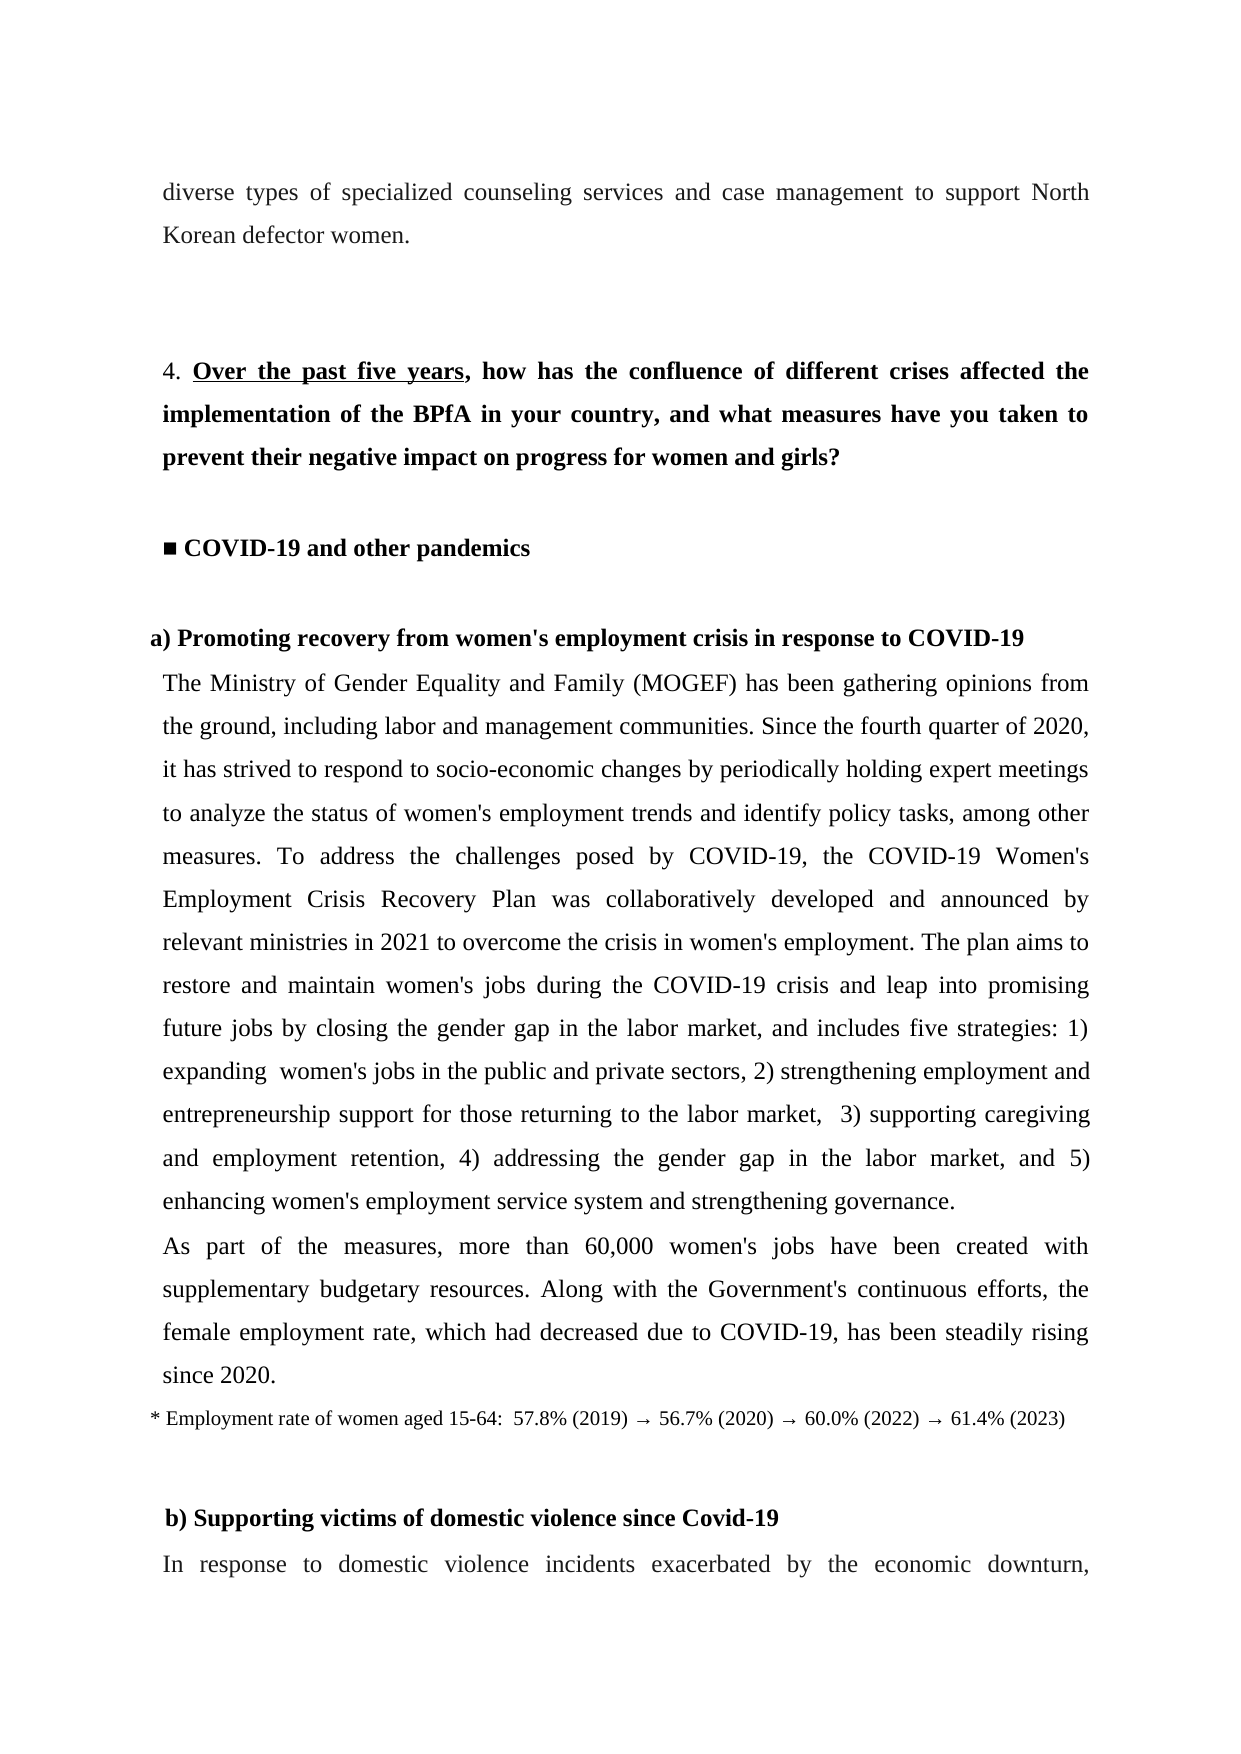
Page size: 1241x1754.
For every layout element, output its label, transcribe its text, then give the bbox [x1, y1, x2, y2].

text b) Supporting victims of domestic violence since Covid-19 [165, 1503, 1090, 1532]
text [162, 177, 1090, 249]
text ■ COVID-19 and other pandemics [162, 533, 1090, 561]
text 4. Over the past five years, how has the confluence of different crises affected the implementation of the BPfA in your country, and what measures have you taken to prevent their negative impact on progress for women and girls? [162, 356, 1090, 471]
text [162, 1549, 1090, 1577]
text * Employment rate of women aged 15-64: 57.8% (2019) → 56.7% (2020) → 60.0% (2022) → 61.4% (2023) [150, 1406, 1090, 1429]
text As part of the measures, more than 60,000 women's jobs have been created with supplementary budgetary resources. Along with the Government's continuous efforts, the female employment rate, which had decreased due to COVID-19, has been steadily rising since 2020. [162, 1231, 1090, 1389]
text The Ministry of Gender Equality and Family (MOGEF) has been gathering opinions from the ground, including labor and management communities. Since the fourth quarter of 2020, it has strived to respond to socio-economic changes by periodically holding expert meetings to analyze the status of women's employment trends and identify policy tasks, among other measures. To address the challenges posed by COVID-19, the COVID-19 Women's Employment Crisis Recovery Plan was collaboratively developed and announced by relevant ministries in 2021 to overcome the crisis in women's employment. The plan aims to restore and maintain women's jobs during the COVID-19 crisis and leap into promising future jobs by closing the gender gap in the labor market, and includes five strategies: 1) expanding women's jobs in the public and private sectors, 2) strengthening employment and entrepreneurship support for those returning to the labor market, 3) supporting caregiving and employment retention, 4) addressing the gender gap in the labor market, and 5) enhancing women's employment service system and strengthening governance. [162, 668, 1090, 1214]
text a) Promoting recovery from women's employment crisis in response to COVID-19 [150, 623, 1090, 652]
